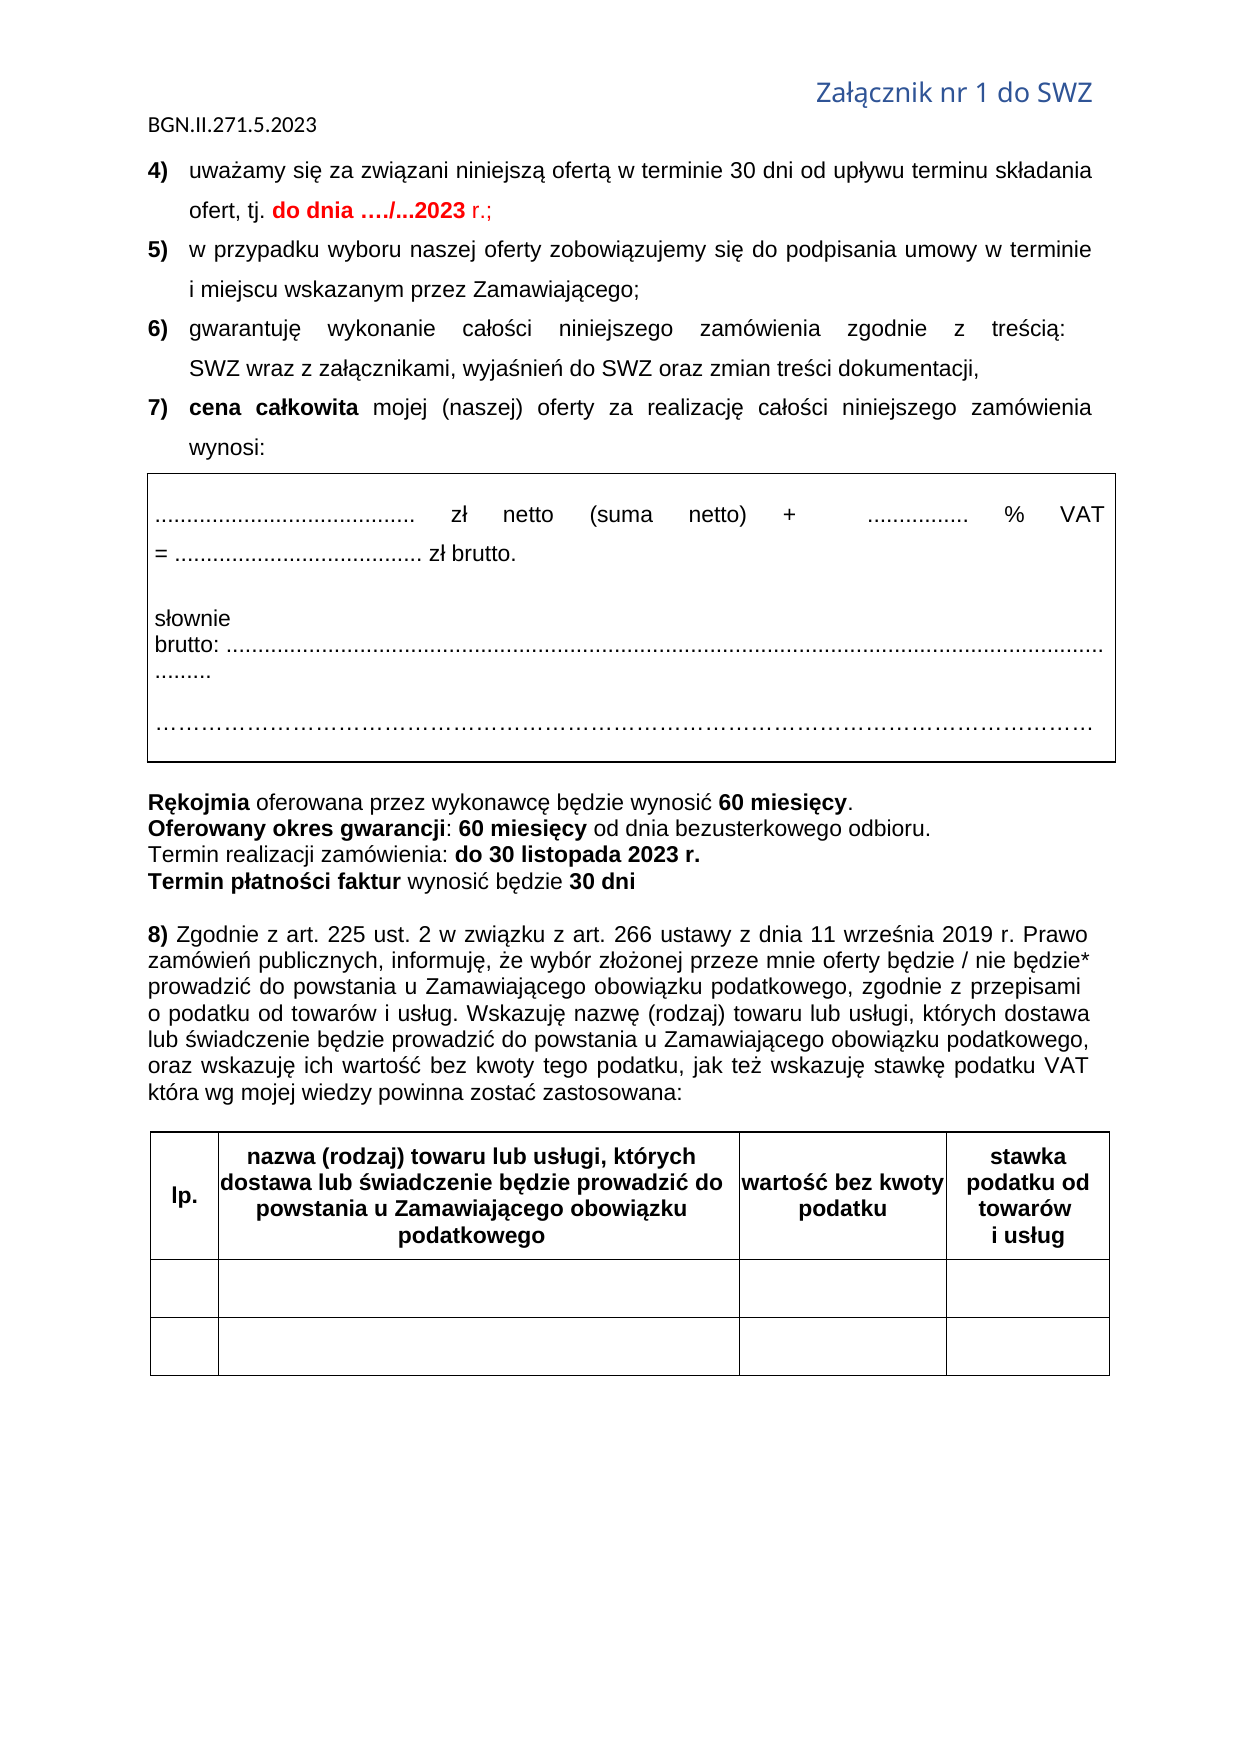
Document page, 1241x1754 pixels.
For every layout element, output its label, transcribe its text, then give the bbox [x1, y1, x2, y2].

table_header lp. [151, 1133, 218, 1258]
table_header stawka podatku od towarów i usług [947, 1133, 1109, 1258]
list gwarantuję wykonanie całości niniejszego zamówienia zgodnie z treścią: SWZ wraz z załącznikami, wyjaśnień do SWZ oraz zmian treści dokumentacji, [148, 315, 1093, 381]
table_cell [151, 1260, 218, 1317]
table_cell [219, 1260, 739, 1317]
list w przypadku wyboru naszej oferty zobowiązujemy się do podpisania umowy w terminie i miejscu wskazanym przez Zamawiającego; [148, 236, 1093, 302]
text Termin realizacji zamówienia: do 30 listopada 2023 r. [148, 841, 1090, 868]
list uważamy się za związani niniejszą ofertą w terminie 30 dni od upływu terminu składania ofert, tj. do dnia …./...2023 r.; [148, 157, 1093, 223]
table_cell [219, 1318, 739, 1375]
text 8) Zgodnie z art. 225 ust. 2 w związku z art. 266 ustawy z dnia 11 września 2019 r. Prawo zamówień publicznych, informuję, że wybór złożonej przeze mnie oferty będzie / nie będzie* prowadzić do powstania u Zamawiającego obowiązku podatkowego, zgodnie z przepisami o podatku od towarów i usług. Wskazuję nazwę (rodzaj) towaru lub usługi, których dostawa lub świadczenie będzie prowadzić do powstania u Zamawiającego obowiązku podatkowego, oraz wskazuję ich wartość bez kwoty tego podatku, jak też wskazuję stawkę podatku VAT która wg mojej wiedzy powinna zostać zastosowana: [148, 921, 1090, 1105]
text Oferowany okres gwarancji: 60 miesięcy od dnia bezusterkowego odbioru. [148, 815, 1090, 841]
table_header nazwa (rodzaj) towaru lub usługi, których dostawa lub świadczenie będzie prowadzić do powstania u Zamawiającego obowiązku podatkowego [219, 1133, 739, 1258]
table_cell [151, 1318, 218, 1375]
list cena całkowita mojej (naszej) oferty za realizację całości niniejszego zamówienia wynosi: [148, 394, 1093, 460]
text Rękojmia oferowana przez wykonawcę będzie wynosić 60 miesięcy. [148, 789, 1090, 815]
table_header ......................................... zł netto (suma netto) + ................ % VAT = ....................................... zł brutto. słownie brutto: ................................................................................................................................................... …………………………………………………………………………………………………………… [148, 474, 1115, 761]
table_cell [947, 1318, 1109, 1375]
table_cell [740, 1318, 946, 1375]
text Termin płatności faktur wynosić będzie 30 dni [148, 868, 1090, 894]
table_header wartość bez kwoty podatku [740, 1133, 946, 1258]
table_cell [947, 1260, 1109, 1317]
table_cell [740, 1260, 946, 1317]
